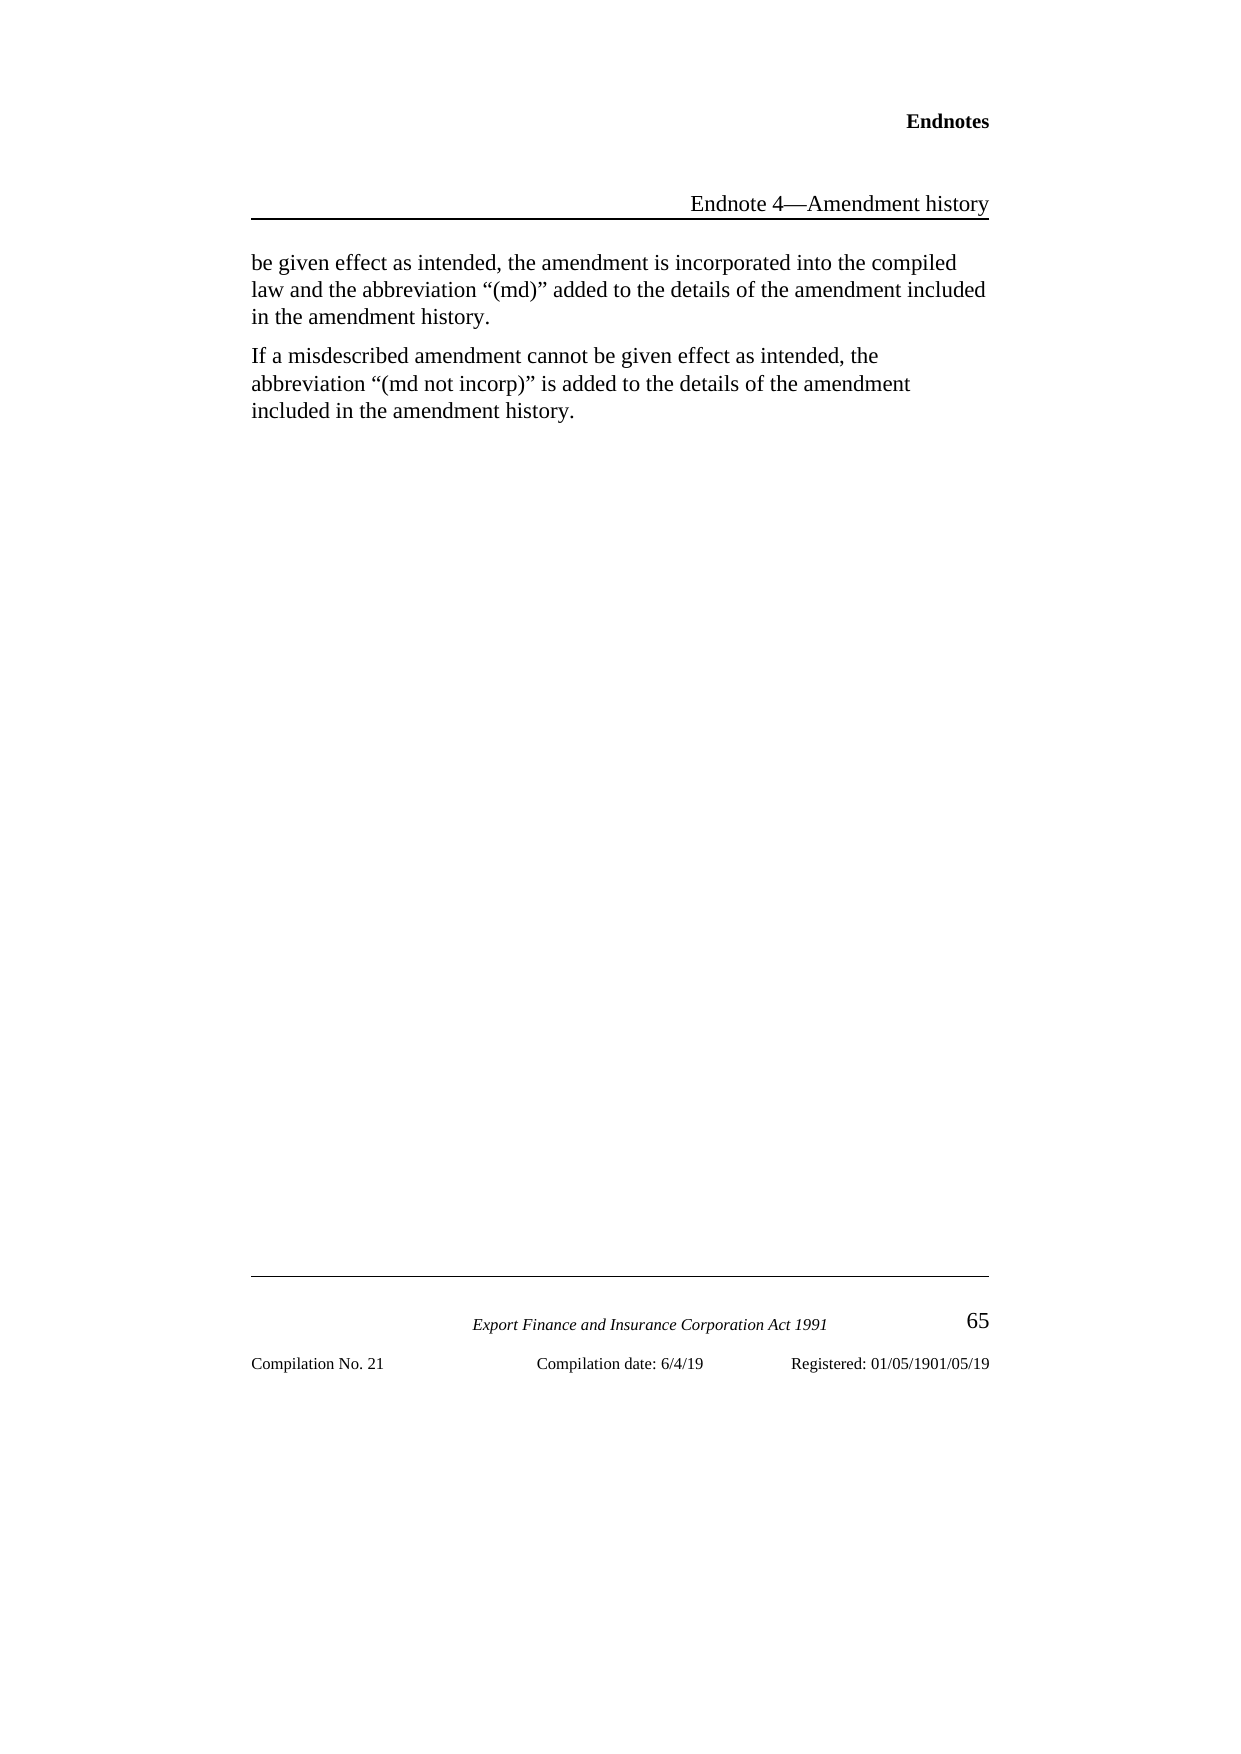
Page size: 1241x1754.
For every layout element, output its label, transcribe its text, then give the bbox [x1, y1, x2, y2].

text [251, 248, 989, 329]
text If a misdescribed amendment cannot be given effect as intended, the abbreviation “(md not incorp)” is added to the details of the amendment included in the amendment history. [251, 342, 989, 423]
